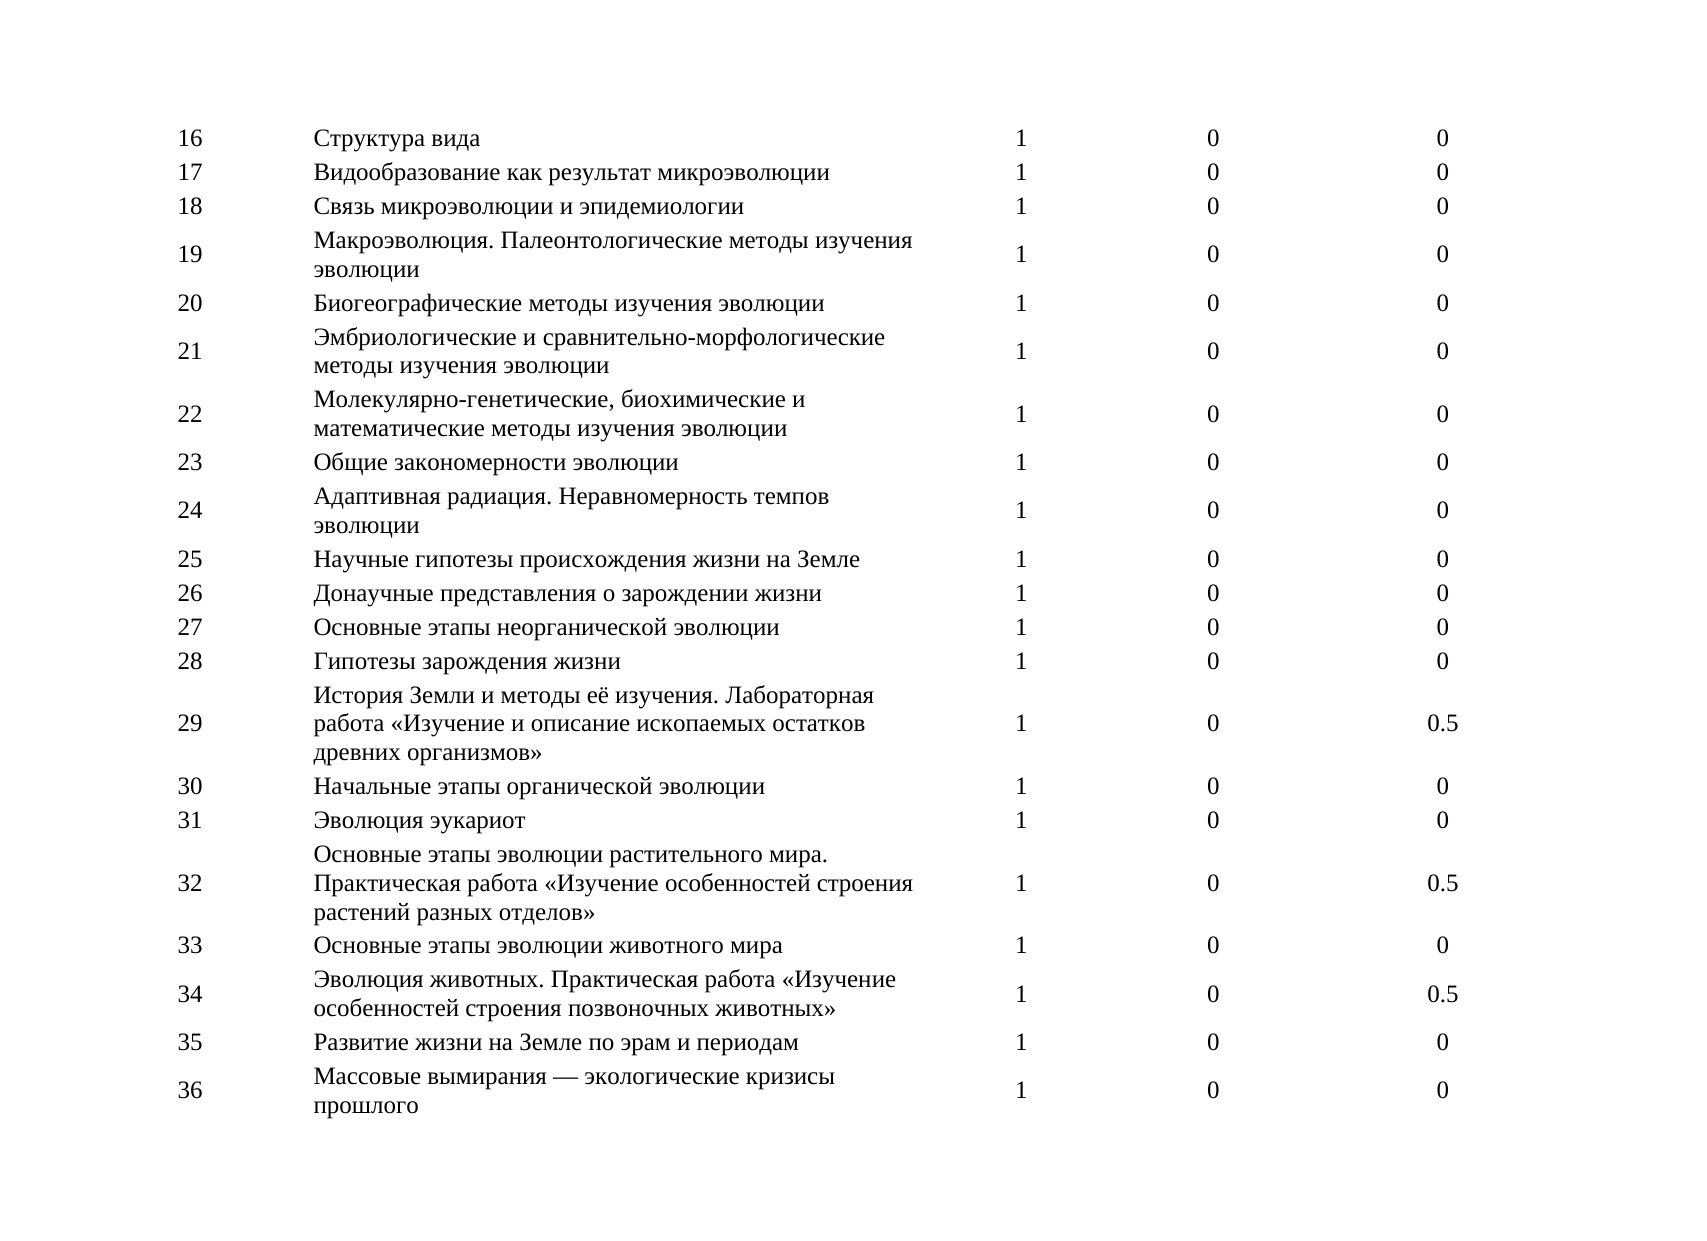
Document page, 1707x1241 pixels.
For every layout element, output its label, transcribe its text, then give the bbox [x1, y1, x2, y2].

table_cell 1 [945, 607, 1078, 641]
table_cell Массовые вымирания — экологические кризисы прошлого [289, 1056, 945, 1119]
table_cell 1 [945, 476, 1078, 539]
table_cell История Земли и методы её изучения. Лабораторная работа «Изучение и описание ископаемых остатков древних организмов» [289, 675, 945, 766]
table_cell Эволюция эукариот [289, 800, 945, 834]
table_cell 30 [167, 766, 289, 800]
table_cell 24 [167, 476, 289, 539]
table_cell 1 [945, 1022, 1078, 1056]
table_cell Молекулярно-генетические, биохимические и математические методы изучения эволюции [289, 379, 945, 442]
table_cell 27 [167, 607, 289, 641]
table_cell 1 [945, 1056, 1078, 1119]
table_cell Научные гипотезы происхождения жизни на Земле [289, 539, 945, 573]
table_cell 0 [1078, 607, 1329, 641]
table_cell Развитие жизни на Земле по эрам и периодам [289, 1022, 945, 1056]
table_cell 0 [1078, 766, 1329, 800]
table_cell 0 [1329, 186, 1537, 220]
table_cell 31 [167, 800, 289, 834]
table_cell 0 [1078, 283, 1329, 317]
table_cell 0 [1078, 800, 1329, 834]
table_cell Донаучные представления о зарождении жизни [289, 573, 945, 607]
table_cell 0 [1078, 573, 1329, 607]
table_cell 23 [167, 442, 289, 476]
table_cell 1 [945, 220, 1078, 283]
table_cell 28 [167, 641, 289, 674]
table_cell Эмбриологические и сравнительно-морфологические методы изучения эволюции [289, 317, 945, 379]
table_cell 0 [1329, 118, 1537, 152]
table_cell 1 [945, 283, 1078, 317]
table_cell 0 [1329, 220, 1537, 283]
table_cell 1 [945, 834, 1078, 925]
table_cell 0.5 [1329, 959, 1537, 1022]
table_cell Общие закономерности эволюции [289, 442, 945, 476]
table_cell 34 [167, 959, 289, 1022]
table_cell 0 [1078, 675, 1329, 766]
table_cell 33 [167, 925, 289, 959]
table_cell 20 [167, 283, 289, 317]
table_cell Эволюция животных. Практическая работа «Изучение особенностей строения позвоночных животных» [289, 959, 945, 1022]
table_cell 0.5 [1329, 834, 1537, 925]
table_cell 0 [1078, 1056, 1329, 1119]
table_cell 36 [167, 1056, 289, 1119]
table_cell 0 [1078, 959, 1329, 1022]
table_cell 0 [1078, 1022, 1329, 1056]
table_cell Макроэволюция. Палеонтологические методы изучения эволюции [289, 220, 945, 283]
table_cell 0 [1078, 220, 1329, 283]
table_cell Связь микроэволюции и эпидемиологии [289, 186, 945, 220]
table_cell Основные этапы эволюции животного мира [289, 925, 945, 959]
table_cell 0 [1078, 317, 1329, 379]
table_cell 0 [1078, 379, 1329, 442]
table_cell 1 [945, 959, 1078, 1022]
table_cell 0 [1078, 641, 1329, 674]
table_cell Основные этапы эволюции растительного мира. Практическая работа «Изучение особенностей строения растений разных отделов» [289, 834, 945, 925]
table_cell 0 [1078, 442, 1329, 476]
table_cell 0 [1329, 641, 1537, 674]
table_cell 0 [1329, 607, 1537, 641]
table_cell 1 [945, 152, 1078, 186]
table_cell 32 [167, 834, 289, 925]
table_cell 0 [1078, 186, 1329, 220]
table_cell 0 [1078, 118, 1329, 152]
table_cell 0 [1329, 1056, 1537, 1119]
table_cell 0 [1329, 800, 1537, 834]
table_cell 0 [1329, 442, 1537, 476]
table_cell 19 [167, 220, 289, 283]
table_cell 1 [945, 118, 1078, 152]
table_cell 1 [945, 766, 1078, 800]
table_cell 0 [1078, 925, 1329, 959]
table_cell 0 [1078, 834, 1329, 925]
table_cell 1 [945, 186, 1078, 220]
table_cell Основные этапы неорганической эволюции [289, 607, 945, 641]
table_cell Гипотезы зарождения жизни [289, 641, 945, 674]
table_cell 0 [1329, 317, 1537, 379]
table_cell 1 [945, 925, 1078, 959]
table_cell Структура вида [289, 118, 945, 152]
table_cell 1 [945, 641, 1078, 674]
table_cell 18 [167, 186, 289, 220]
table_cell 0 [1329, 766, 1537, 800]
table_cell 26 [167, 573, 289, 607]
table_cell 0 [1329, 152, 1537, 186]
table_cell 16 [167, 118, 289, 152]
table_cell 0 [1329, 379, 1537, 442]
table_cell Начальные этапы органической эволюции [289, 766, 945, 800]
table_cell 1 [945, 442, 1078, 476]
table_cell 1 [945, 675, 1078, 766]
table_cell 0 [1329, 539, 1537, 573]
table_cell 0 [1329, 573, 1537, 607]
table_cell 1 [945, 379, 1078, 442]
table_cell 0 [1078, 152, 1329, 186]
table_cell Видообразование как результат микроэволюции [289, 152, 945, 186]
table_cell 29 [167, 675, 289, 766]
table_cell 0 [1329, 925, 1537, 959]
table_cell 0 [1329, 476, 1537, 539]
table_cell Биогеографические методы изучения эволюции [289, 283, 945, 317]
table_cell 17 [167, 152, 289, 186]
table_cell 0 [1078, 539, 1329, 573]
table_cell 0.5 [1329, 675, 1537, 766]
table_cell 0 [1329, 283, 1537, 317]
table_cell 0 [1329, 1022, 1537, 1056]
table_cell 1 [945, 800, 1078, 834]
table_cell 35 [167, 1022, 289, 1056]
table_cell 21 [167, 317, 289, 379]
table_cell 1 [945, 317, 1078, 379]
table_cell Адаптивная радиация. Неравномерность темпов эволюции [289, 476, 945, 539]
table_cell 0 [1078, 476, 1329, 539]
table_cell 1 [945, 539, 1078, 573]
table_cell 1 [945, 573, 1078, 607]
table_cell 25 [167, 539, 289, 573]
table_cell 22 [167, 379, 289, 442]
